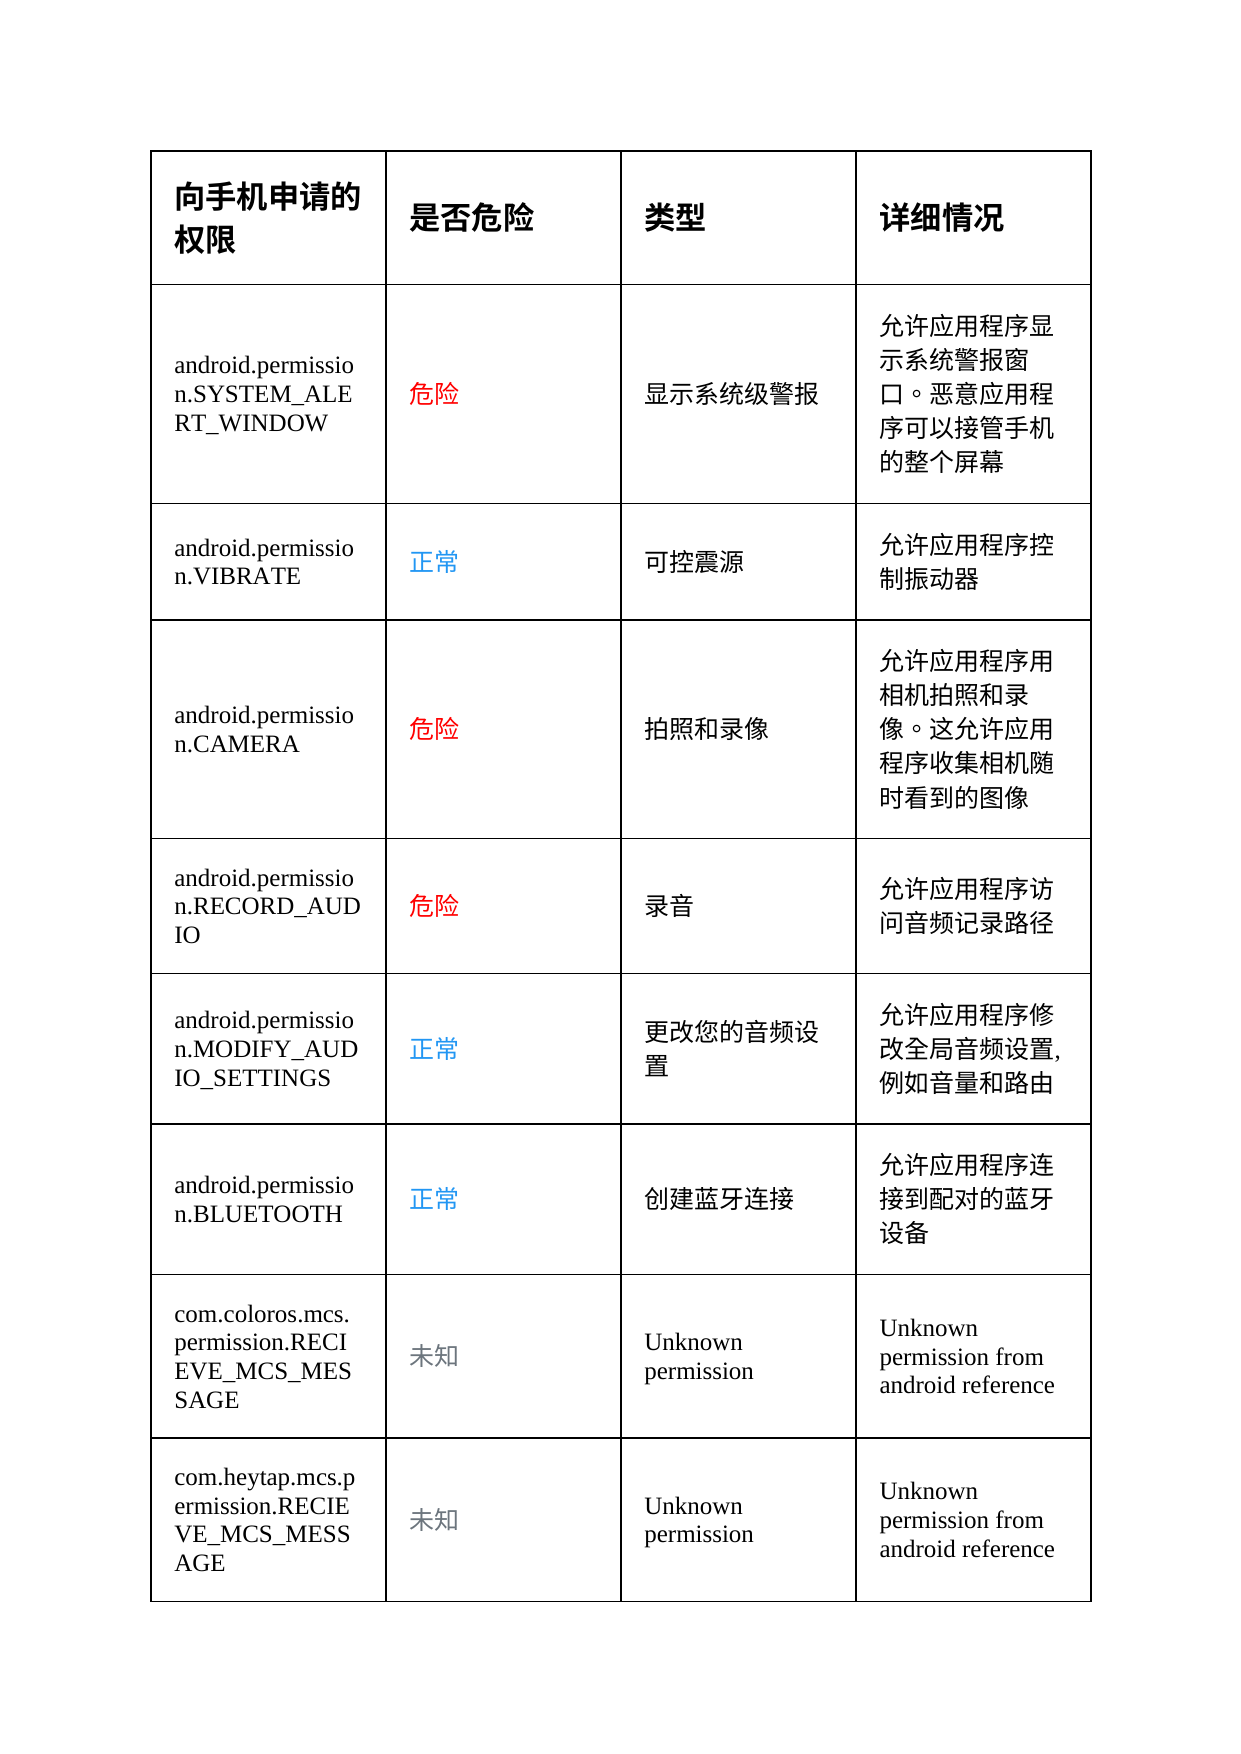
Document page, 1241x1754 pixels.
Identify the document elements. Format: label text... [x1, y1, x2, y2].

table_cell com.coloros.mcs.permission.RECIEVE_MCS_MESSAGE [152, 1275, 385, 1437]
table_cell 危险 [387, 285, 620, 502]
table_cell 未知 [387, 1275, 620, 1437]
table_cell 允许应用程序显示系统警报窗口。恶意应用程序可以接管手机的整个屏幕 [857, 285, 1090, 502]
table_cell 允许应用程序访问音频记录路径 [857, 839, 1090, 972]
table_cell 正常 [387, 504, 620, 619]
table_cell android.permission.MODIFY_AUDIO_SETTINGS [152, 974, 385, 1123]
table_header 类型 [622, 152, 855, 284]
table_cell 显示系统级警报 [622, 285, 855, 502]
table_header 向手机申请的权限 [152, 152, 385, 284]
table_cell 允许应用程序修改全局音频设置,例如音量和路由 [857, 974, 1090, 1123]
table_cell 允许应用程序控制振动器 [857, 504, 1090, 619]
table_cell Unknown permission [622, 1439, 855, 1601]
table_cell 创建蓝牙连接 [622, 1125, 855, 1274]
table_cell 允许应用程序用相机拍照和录像。这允许应用程序收集相机随时看到的图像 [857, 621, 1090, 838]
table_cell 更改您的音频设置 [622, 974, 855, 1123]
table_cell android.permission.RECORD_AUDIO [152, 839, 385, 972]
table_cell android.permission.CAMERA [152, 621, 385, 838]
table_cell 拍照和录像 [622, 621, 855, 838]
table_cell 允许应用程序连接到配对的蓝牙设备 [857, 1125, 1090, 1274]
table_cell 未知 [387, 1439, 620, 1601]
table_cell 危险 [387, 621, 620, 838]
table_cell 正常 [387, 1125, 620, 1274]
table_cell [857, 1275, 1090, 1437]
table_cell com.heytap.mcs.permission.RECIEVE_MCS_MESSAGE [152, 1439, 385, 1601]
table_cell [857, 1439, 1090, 1601]
table_cell Unknown permission [622, 1275, 855, 1437]
table_cell android.permission.VIBRATE [152, 504, 385, 619]
table_cell android.permission.BLUETOOTH [152, 1125, 385, 1274]
table_cell 录音 [622, 839, 855, 972]
table_cell 危险 [387, 839, 620, 972]
table_cell 可控震源 [622, 504, 855, 619]
table_header 是否危险 [387, 152, 620, 284]
table_cell android.permission.SYSTEM_ALERT_WINDOW [152, 285, 385, 502]
table_header 详细情况 [857, 152, 1090, 284]
table_cell 正常 [387, 974, 620, 1123]
